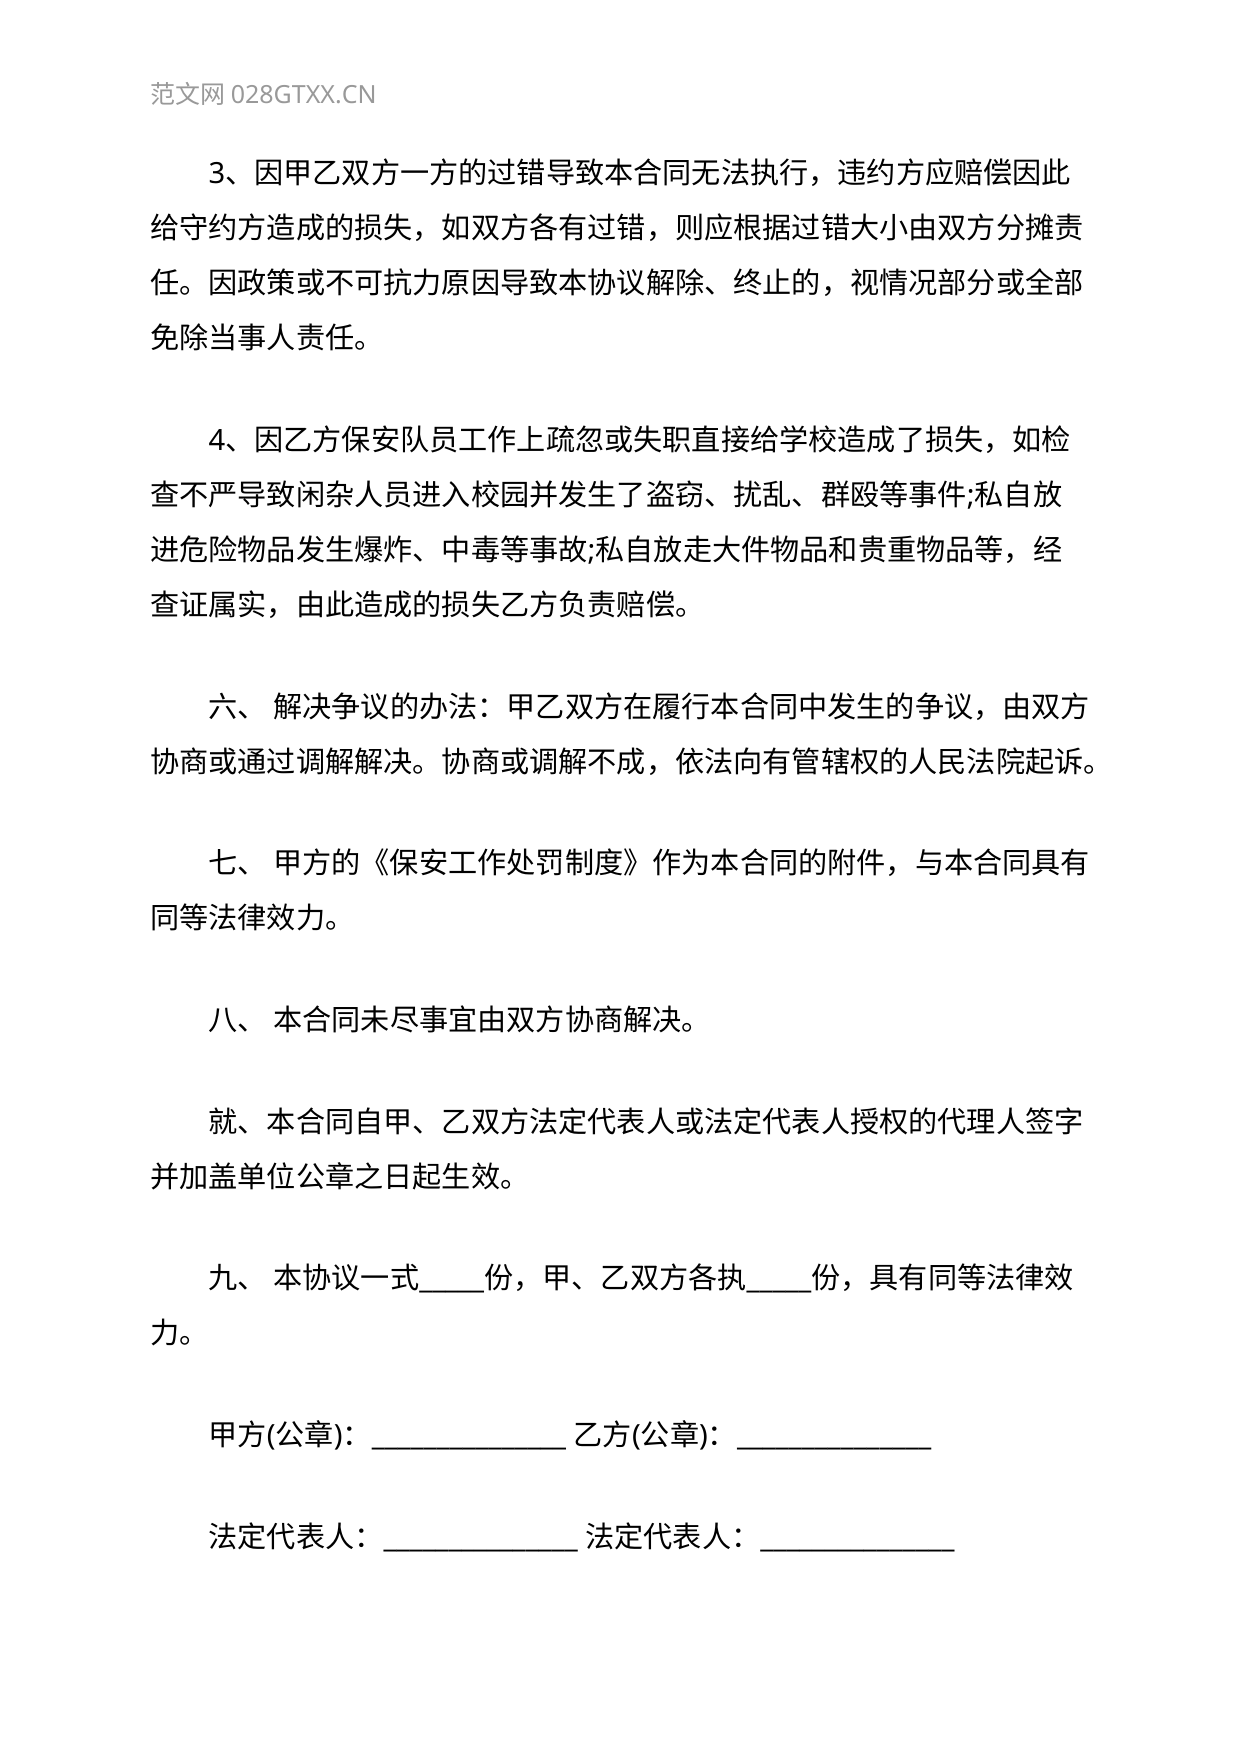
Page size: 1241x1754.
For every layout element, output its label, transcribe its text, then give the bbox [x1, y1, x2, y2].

text 六、 解决争议的办法：甲乙双方在履行本合同中发生的争议，由双方协商或通过调解解决。协商或调解不成，依法向有管辖权的人民法院起诉。 [150, 683, 1090, 781]
text 八、 本合同未尽事宜由双方协商解决。 [150, 997, 1090, 1039]
text 甲方(公章)：_______________ 乙方(公章)：_______________ [150, 1412, 1090, 1454]
text 4、因乙方保安队员工作上疏忽或失职直接给学校造成了损失，如检查不严导致闲杂人员进入校园并发生了盗窃、扰乱、群殴等事件;私自放进危险物品发生爆炸、中毒等事故;私自放走大件物品和贵重物品等，经查证属实，由此造成的损失乙方负责赔偿。 [150, 417, 1090, 624]
text 法定代表人：_______________ 法定代表人：_______________ [150, 1514, 1090, 1556]
text 九、 本协议一式_____份，甲、乙双方各执_____份，具有同等法律效力。 [150, 1255, 1090, 1352]
text 3、因甲乙双方一方的过错导致本合同无法执行，违约方应赔偿因此给守约方造成的损失，如双方各有过错，则应根据过错大小由双方分摊责任。因政策或不可抗力原因导致本协议解除、终止的，视情况部分或全部免除当事人责任。 [150, 150, 1090, 357]
text 就、本合同自甲、乙双方法定代表人或法定代表人授权的代理人签字并加盖单位公章之日起生效。 [150, 1098, 1090, 1196]
text 七、 甲方的《保安工作处罚制度》作为本合同的附件，与本合同具有同等法律效力。 [150, 840, 1090, 937]
